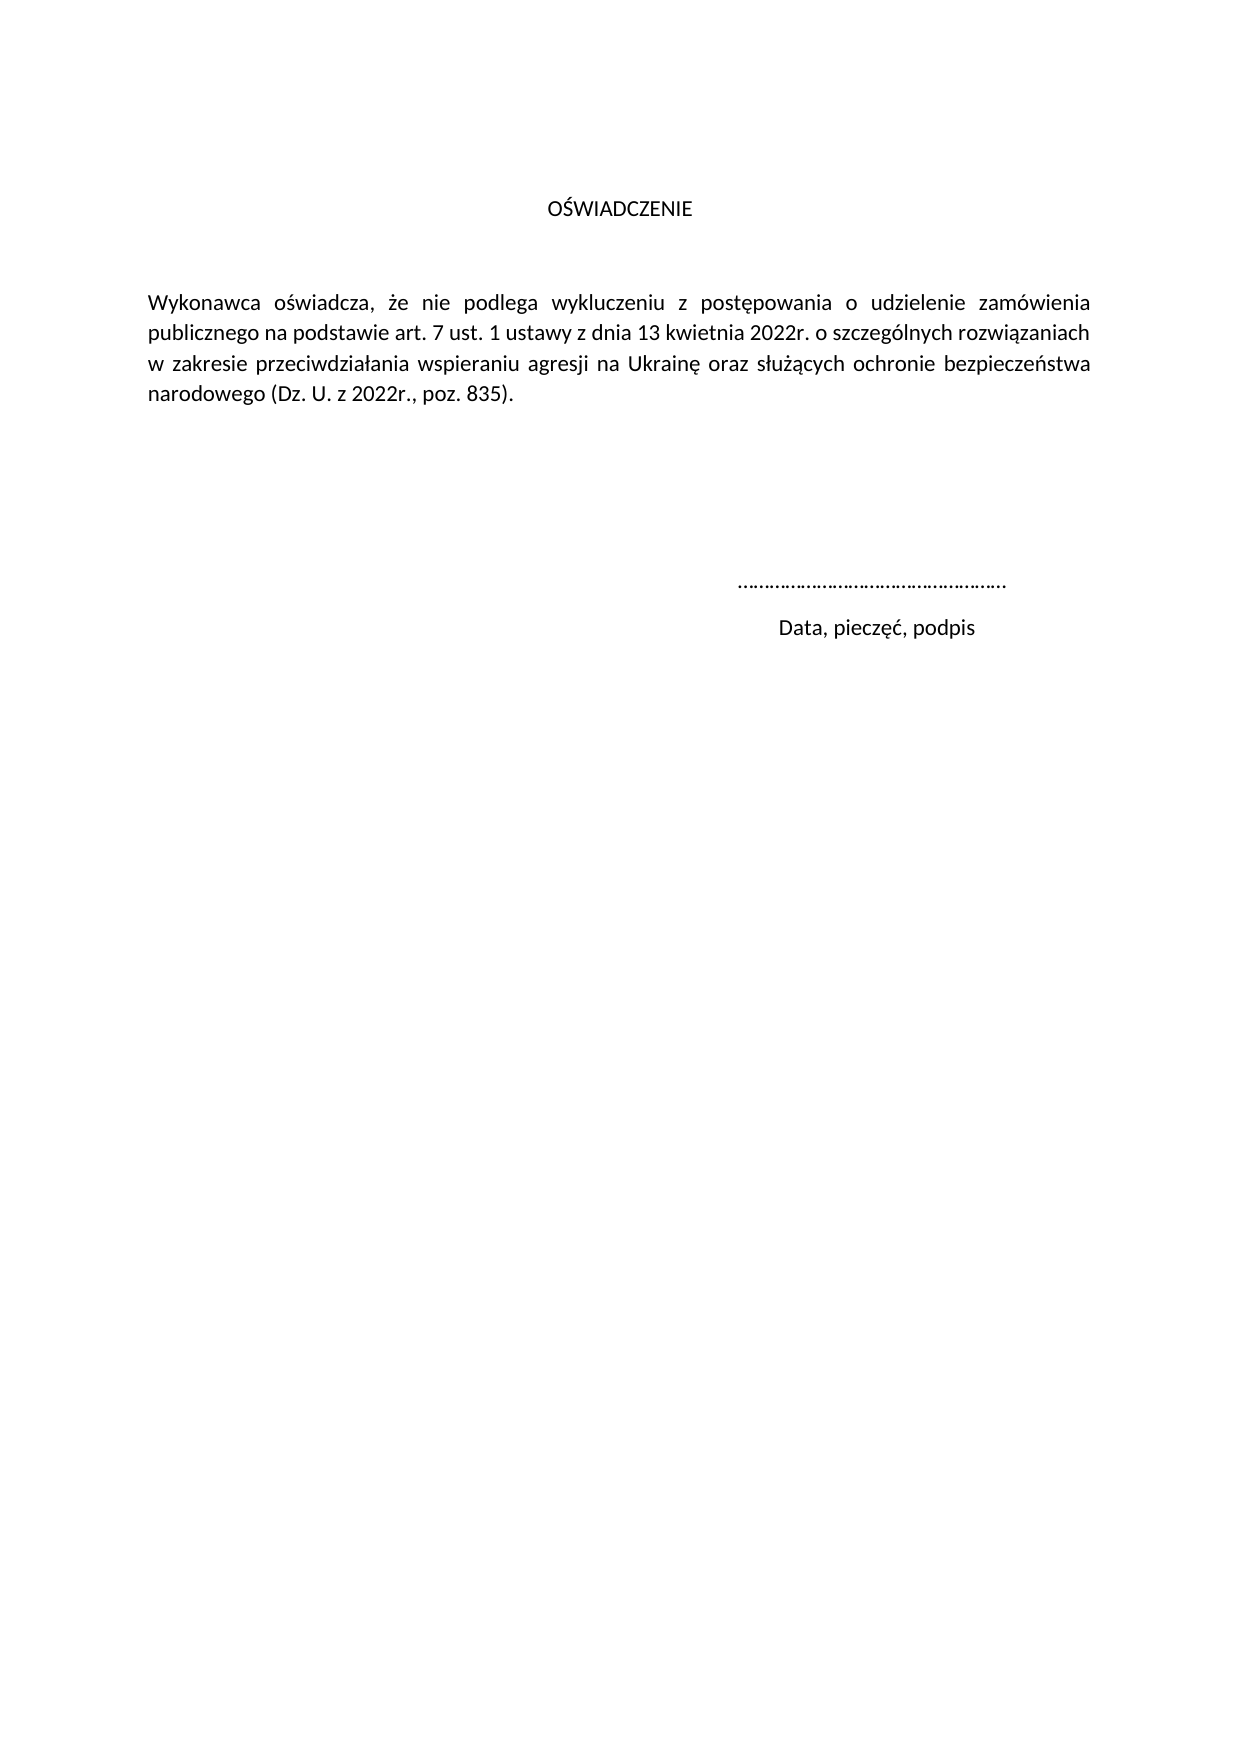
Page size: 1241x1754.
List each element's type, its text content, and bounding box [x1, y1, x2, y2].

text Wykonawca oświadcza, że nie podlega wykluczeniu z postępowania o udzielenie zamówienia publicznego na podstawie art. 7 ust. 1 ustawy z dnia 13 kwietnia 2022r. o szczególnych rozwiązaniach w zakresie przeciwdziałania wspieraniu agresji na Ukrainę oraz służących ochronie bezpieczeństwa narodowego (Dz. U. z 2022r., poz. 835). [148, 288, 1093, 407]
text Data, pieczęć, podpis [148, 613, 1093, 641]
text …………………………………………… [664, 566, 1093, 594]
text OŚWIADCZENIE [148, 194, 1093, 222]
